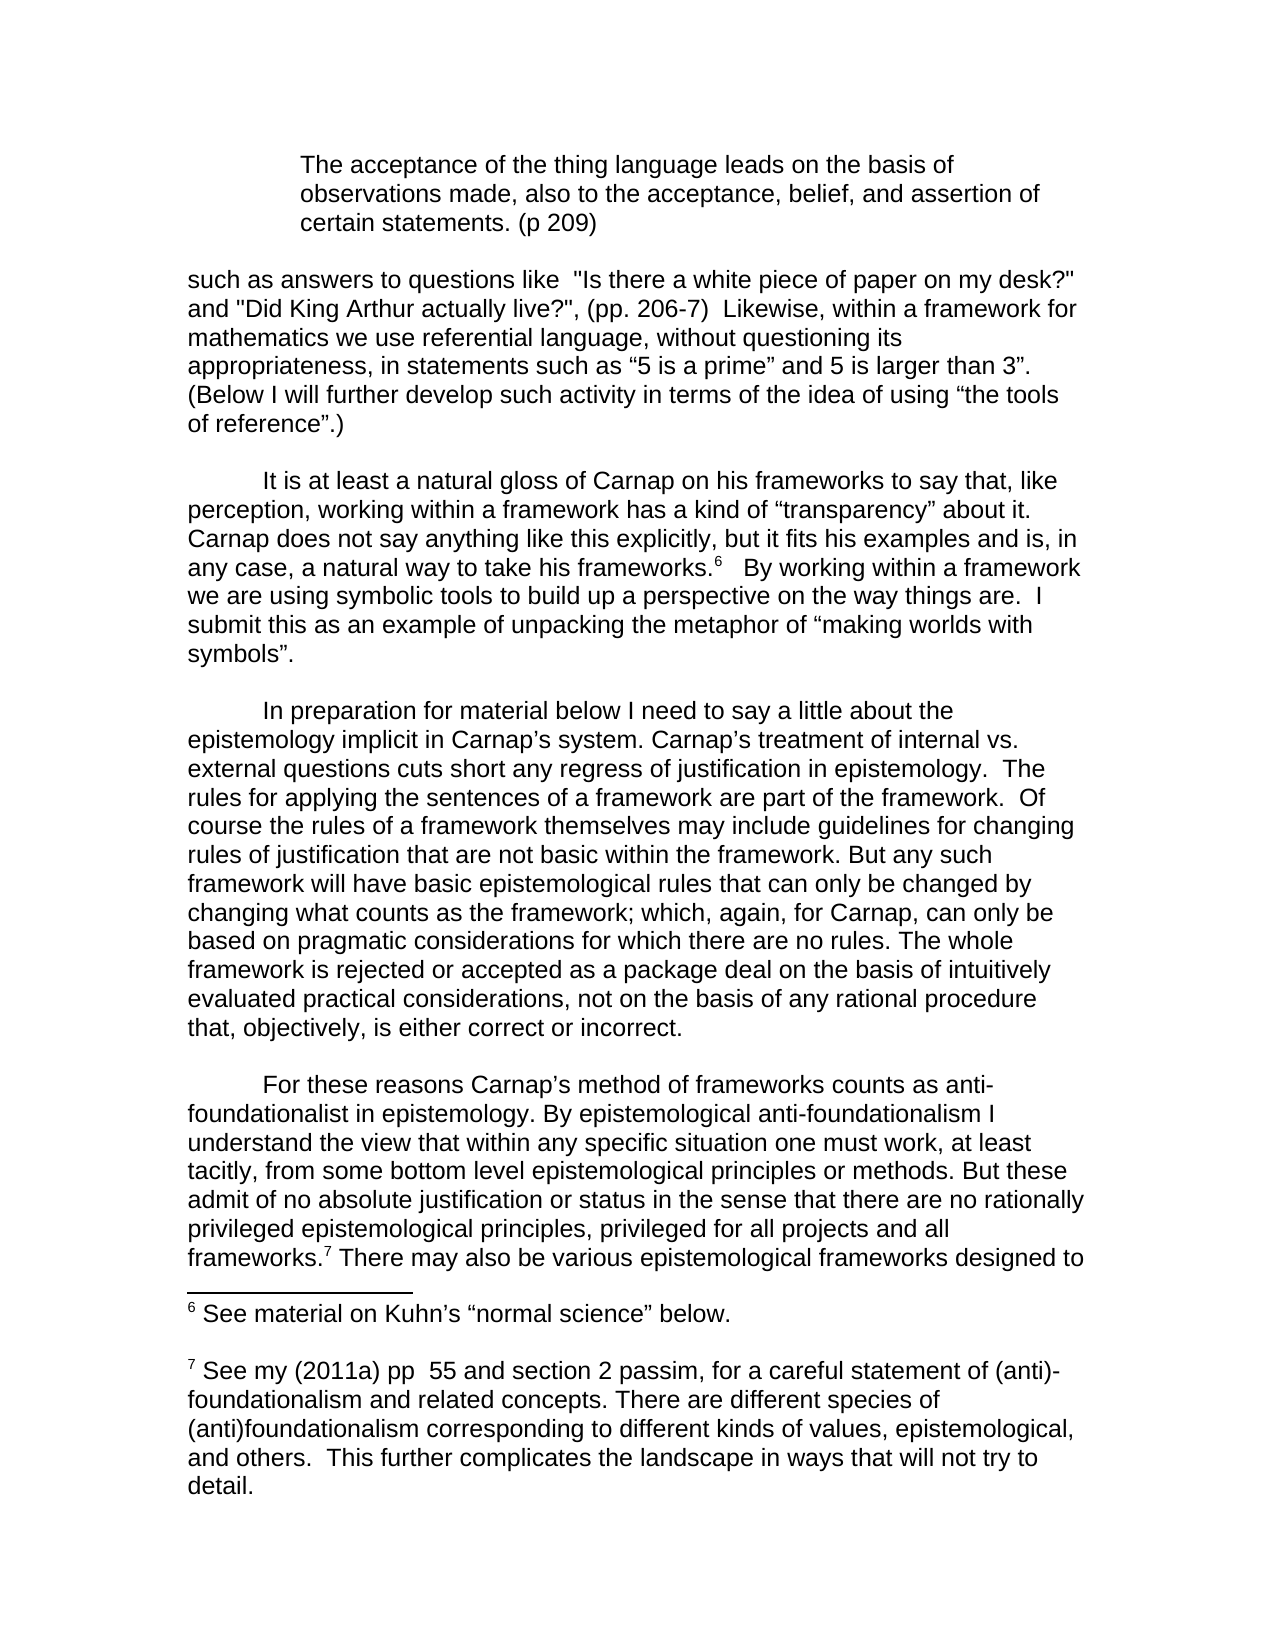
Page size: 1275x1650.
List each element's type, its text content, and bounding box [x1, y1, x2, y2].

text such as answers to questions like "Is there a white piece of paper on my desk?" and "Did King Arthur actually live?", (pp. 206-7) Likewise, within a framework for mathematics we use referential language, without questioning its appropriateness, in statements such as “5 is a prime” and 5 is larger than 3”. (Below I will further develop such activity in terms of the idea of using “the tools of reference”.) [187, 265, 1087, 466]
text In preparation for material below I need to say a little about the epistemology implicit in Carnap’s system. Carnap’s treatment of internal vs. external questions cuts short any regress of justification in epistemology. The rules for applying the sentences of a framework are part of the framework. Of course the rules of a framework themselves may include guidelines for changing rules of justification that are not basic within the framework. But any such framework will have basic epistemological rules that can only be changed by changing what counts as the framework; which, again, for Carnap, can only be based on pragmatic considerations for which there are no rules. The whole framework is rejected or accepted as a package deal on the basis of intuitively evaluated practical considerations, not on the basis of any rational procedure that, objectively, is either correct or incorrect. [187, 696, 1087, 1041]
text It is at least a natural gloss of Carnap on his frameworks to say that, like perception, working within a framework has a kind of “transparency” about it. Carnap does not say anything like this explicitly, but it fits his examples and is, in any case, a natural way to take his frameworks. By working within a framework we are using symbolic tools to build up a perspective on the way things are. I submit this as an example of unpacking the metaphor of “making worlds with symbols”. [187, 466, 1087, 696]
text The acceptance of the thing language leads on the basis of observations made, also to the acceptance, belief, and assertion of certain statements. (p 209) [300, 150, 1087, 236]
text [187, 1070, 1087, 1271]
